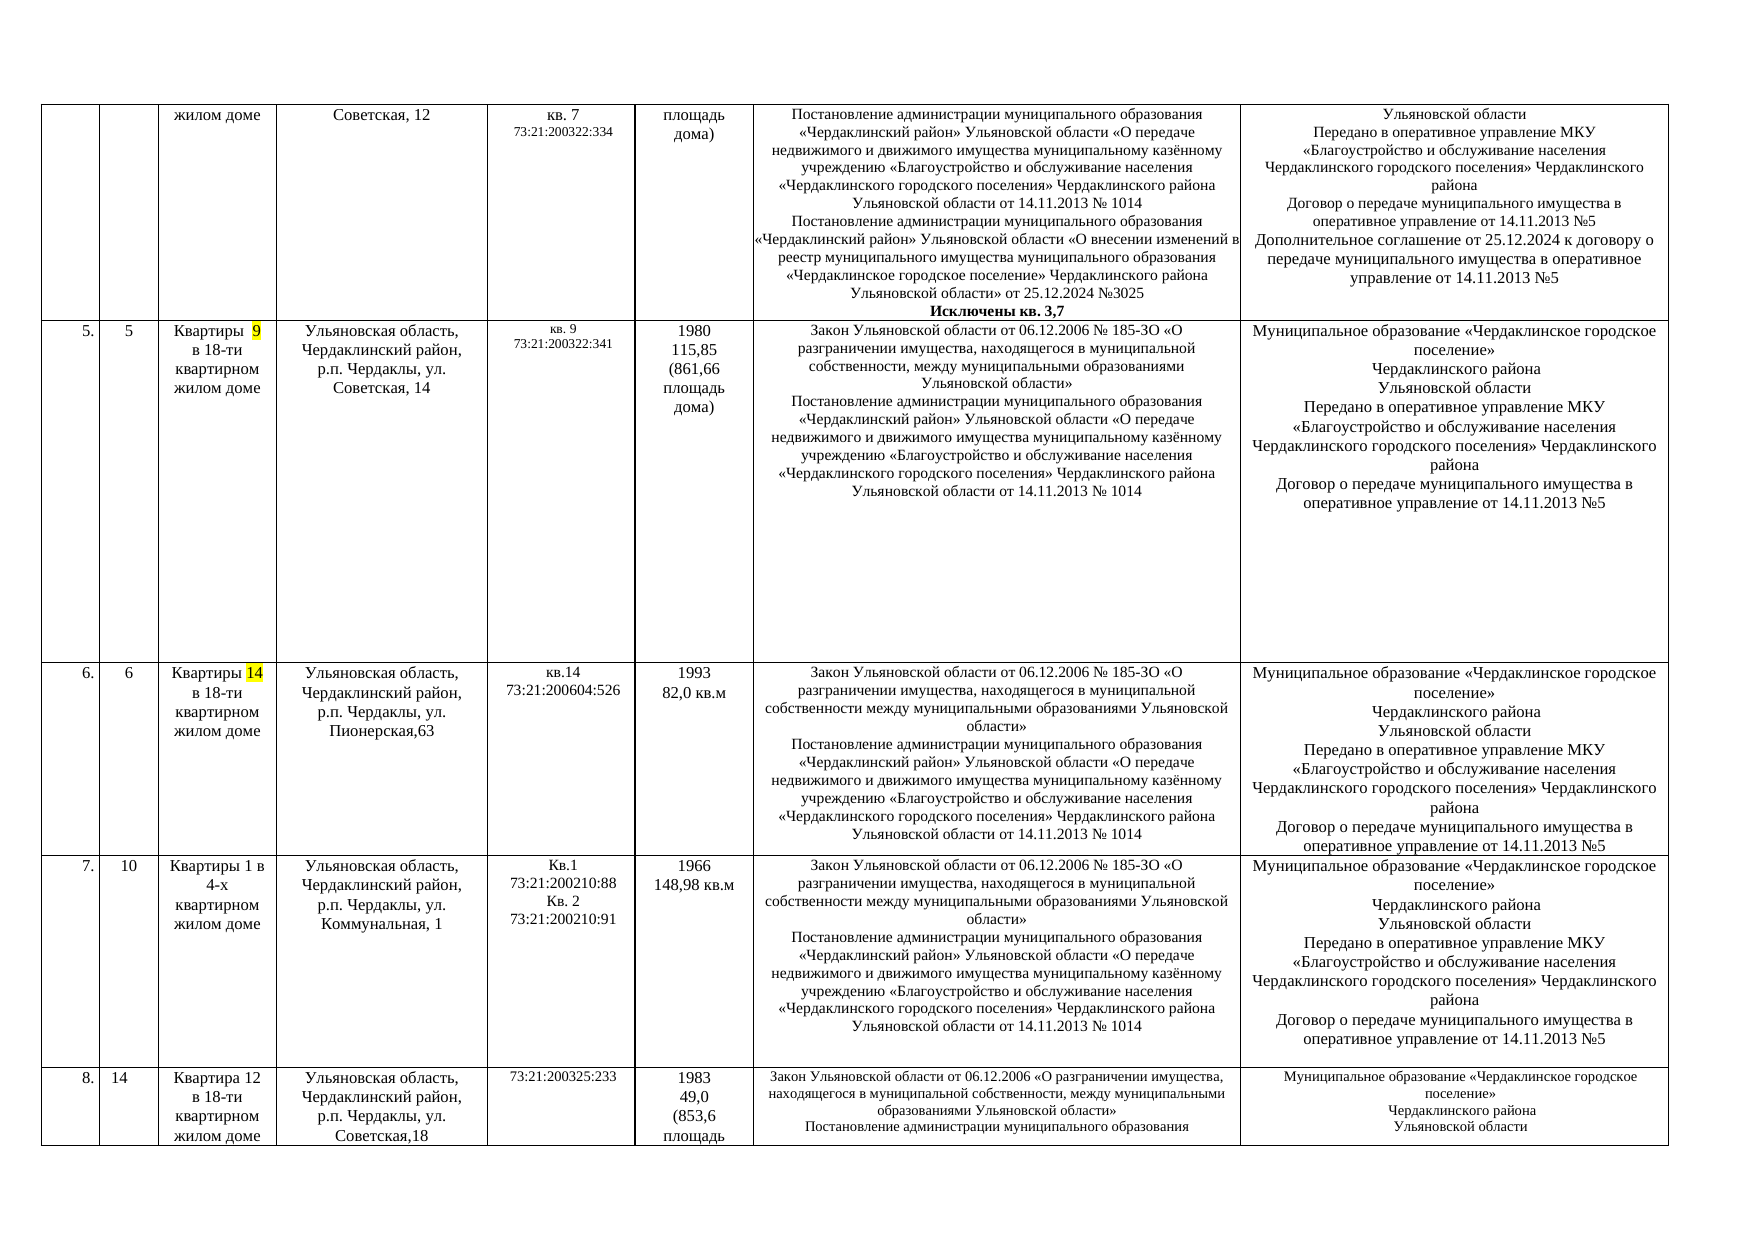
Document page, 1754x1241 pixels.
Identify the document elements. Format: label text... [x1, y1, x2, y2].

table_cell Ульяновская область, Чердаклинский район, р.п. Чердаклы, ул. Советская, 14 [277, 321, 487, 662]
table_cell кв.14 73:21:200604:526 [488, 663, 634, 855]
table_cell 14 [100, 1068, 158, 1144]
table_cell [636, 105, 753, 319]
table_cell Ульяновская область, Чердаклинский район, р.п. Чердаклы, ул. Коммунальная, 1 [277, 856, 487, 1067]
table_cell Закон Ульяновской области от 06.12.2006 № 185-ЗО «О разграничении имущества, находящегося в муниципальной собственности между муниципальными образованиями Ульяновской области» Постановление администрации муниципального образования «Чердаклинский район» Ульяновской области «О передаче недвижимого и движимого имущества муниципальному казённому учреждению «Благоустройство и обслуживание населения «Чердаклинского городского поселения» Чердаклинского района Ульяновской области от 14.11.2013 № 1014 [754, 856, 1240, 1067]
table_cell 6 [100, 663, 158, 855]
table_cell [159, 105, 276, 319]
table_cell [159, 1068, 276, 1144]
table_cell [42, 663, 99, 855]
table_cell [488, 105, 634, 319]
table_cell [636, 1068, 753, 1144]
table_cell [1241, 1068, 1668, 1144]
table_cell кв. 9 73:21:200322:341 [488, 321, 634, 662]
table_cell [277, 105, 487, 319]
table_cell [277, 1068, 487, 1144]
table_cell 10 [100, 856, 158, 1067]
table_cell Кв.1 73:21:200210:88 Кв. 2 73:21:200210:91 [488, 856, 634, 1067]
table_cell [754, 105, 1240, 319]
table_cell 4 [100, 105, 158, 319]
table_cell Закон Ульяновской области от 06.12.2006 № 185-ЗО «О разграничении имущества, находящегося в муниципальной собственности, между муниципальными образованиями Ульяновской области» Постановление администрации муниципального образования «Чердаклинский район» Ульяновской области «О передаче недвижимого и движимого имущества муниципальному казённому учреждению «Благоустройство и обслуживание населения «Чердаклинского городского поселения» Чердаклинского района Ульяновской области от 14.11.2013 № 1014 [754, 321, 1240, 662]
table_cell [1241, 105, 1668, 319]
table_cell 5 [100, 321, 158, 662]
table_cell [42, 1068, 99, 1144]
table_cell Квартиры 14 в 18-ти квартирном жилом доме [159, 663, 276, 855]
table_cell Квартиры 1 в 4-х квартирном жилом доме [159, 856, 276, 1067]
table_cell Ульяновская область, Чердаклинский район, р.п. Чердаклы, ул. Пионерская,63 [277, 663, 487, 855]
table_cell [754, 1068, 1240, 1144]
table_cell Квартиры 9 в 18-ти квартирном жилом доме [159, 321, 276, 662]
table_cell [42, 321, 99, 662]
table_cell 73:21:200325:233 [488, 1068, 634, 1144]
table_cell 1980 115,85 (861,66 площадь дома) [636, 321, 753, 662]
table_cell 1966 148,98 кв.м [636, 856, 753, 1067]
table_cell [42, 856, 99, 1067]
table_cell [42, 105, 99, 319]
table_cell 1993 82,0 кв.м [636, 663, 753, 855]
table_cell Закон Ульяновской области от 06.12.2006 № 185-ЗО «О разграничении имущества, находящегося в муниципальной собственности между муниципальными образованиями Ульяновской области» Постановление администрации муниципального образования «Чердаклинский район» Ульяновской области «О передаче недвижимого и движимого имущества муниципальному казённому учреждению «Благоустройство и обслуживание населения «Чердаклинского городского поселения» Чердаклинского района Ульяновской области от 14.11.2013 № 1014 [754, 663, 1240, 855]
